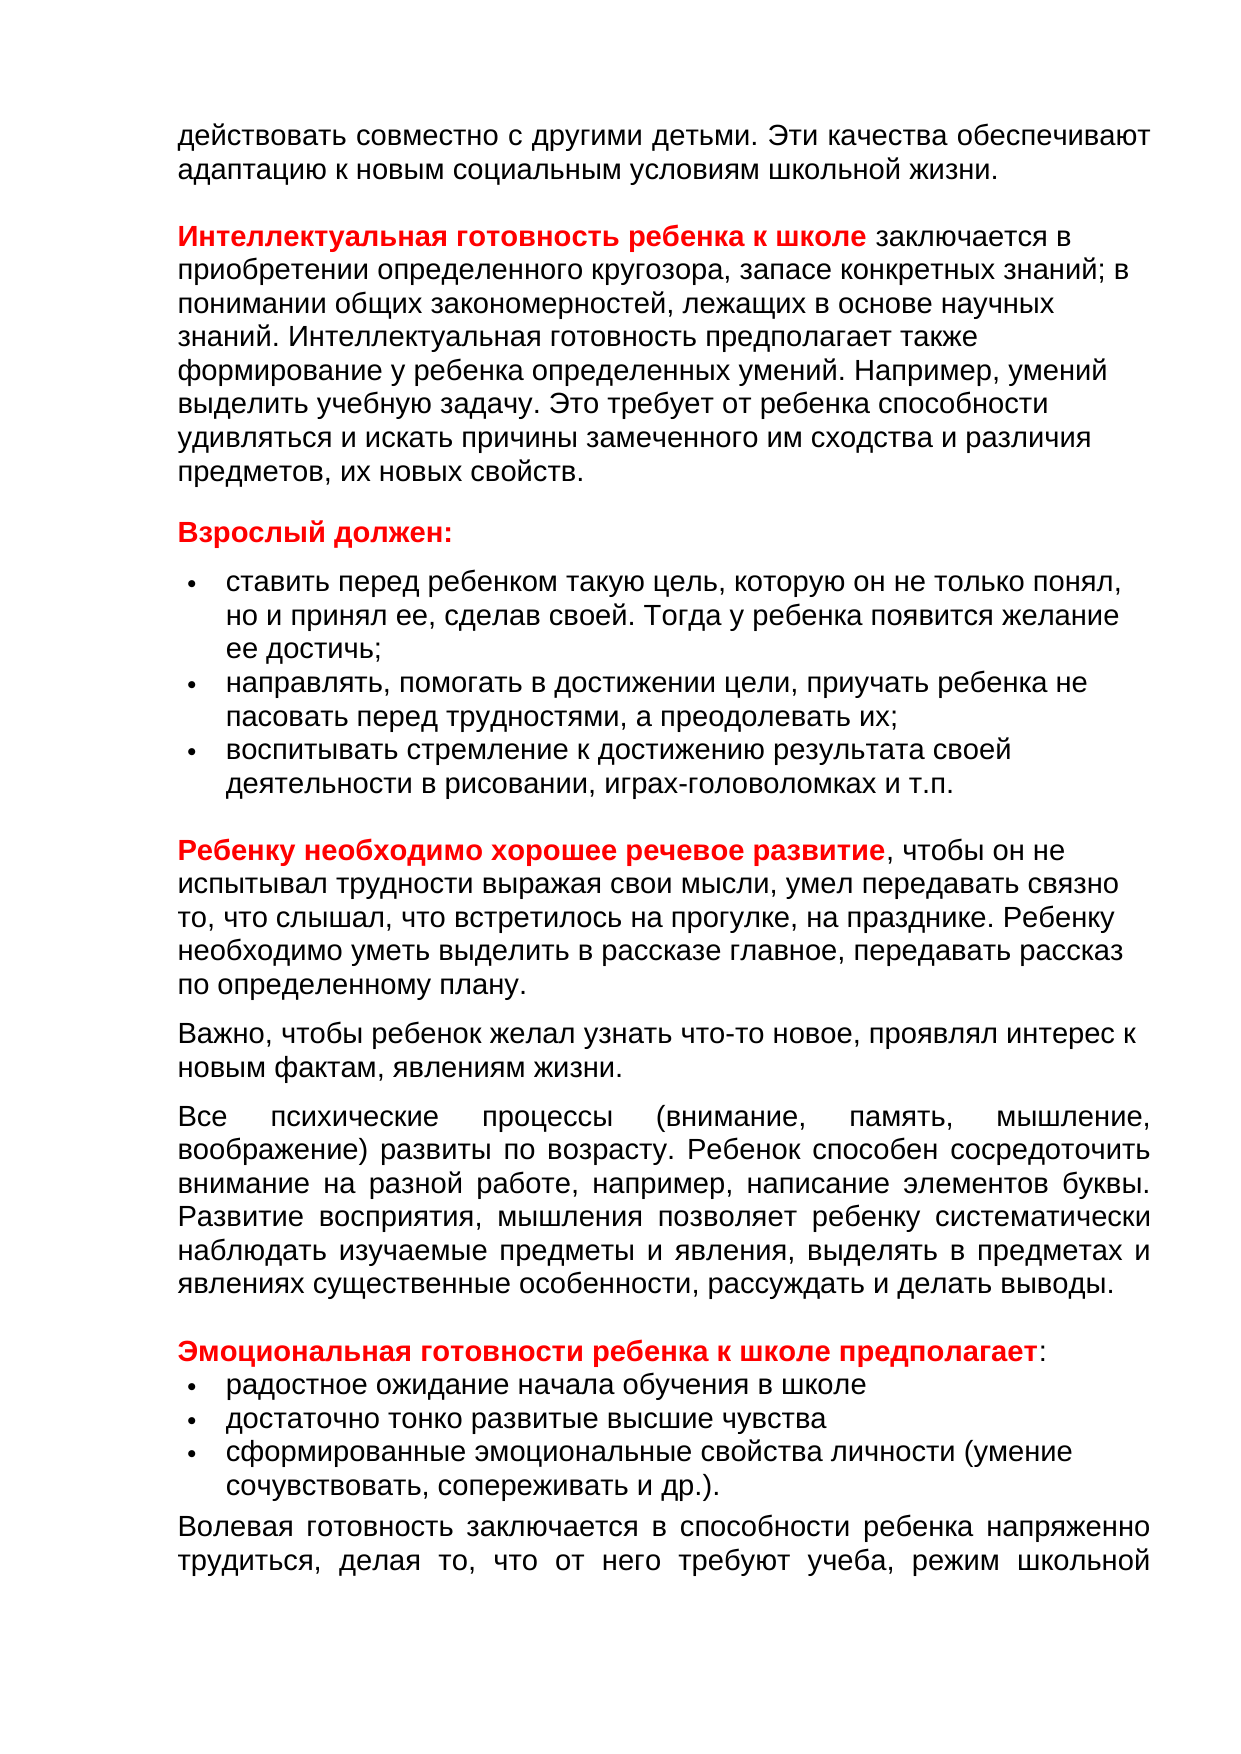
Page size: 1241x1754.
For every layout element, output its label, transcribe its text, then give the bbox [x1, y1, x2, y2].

list радостное ожидание начала обучения в школе [188, 1367, 1152, 1401]
text Ребенку необходимо хорошее речевое развитие, чтобы он не испытывал трудности выражая свои мысли, умел передавать связно то, что слышал, что встретилось на прогулке, на празднике. Ребенку необходимо уметь выделить в рассказе главное, передавать рассказ по определенному плану. [177, 833, 1152, 1000]
text Интеллектуальная готовность ребенка к школе заключается в приобретении определенного кругозора, запасе конкретных знаний; в понимании общих закономерностей, лежащих в основе научных знаний. Интеллектуальная готовность предполагает также формирование у ребенка определенных умений. Например, умений выделить учебную задачу. Это требует от ребенка способности удивляться и искать причины замеченного им сходства и различия предметов, их новых свойств. [177, 185, 1152, 515]
list воспитывать стремление к достижению результата своей деятельности в рисовании, играх-головоломках и т.п. [188, 732, 1152, 799]
list ставить перед ребенком такую цель, которую он не только понял, но и принял ее, сделав своей. Тогда у ребенка появится желание ее достичь; [188, 564, 1152, 665]
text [177, 118, 1152, 185]
text Взрослый должен: [177, 515, 1152, 549]
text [177, 1509, 1152, 1576]
text Важно, чтобы ребенок желал узнать что-то новое, проявлял интерес к новым фактам, явлениям жизни. [177, 1016, 1152, 1083]
text Все психические процессы (внимание, память, мышление, воображение) развиты по возрасту. Ребенок способен сосредоточить внимание на разной работе, например, написание элементов буквы. Развитие восприятия, мышления позволяет ребенку систематически наблюдать изучаемые предметы и явления, выделять в предметах и явлениях существенные особенности, рассуждать и делать выводы. [177, 1099, 1152, 1300]
list направлять, помогать в достижении цели, приучать ребенка не пасовать перед трудностями, а преодолевать их; [188, 665, 1152, 732]
text Эмоциональная готовности ребенка к школе предполагает: [177, 1300, 1152, 1367]
list достаточно тонко развитые высшие чувства [188, 1401, 1152, 1434]
list сформированные эмоциональные свойства личности (умение сочувствовать, сопереживать и др.). [188, 1434, 1152, 1501]
